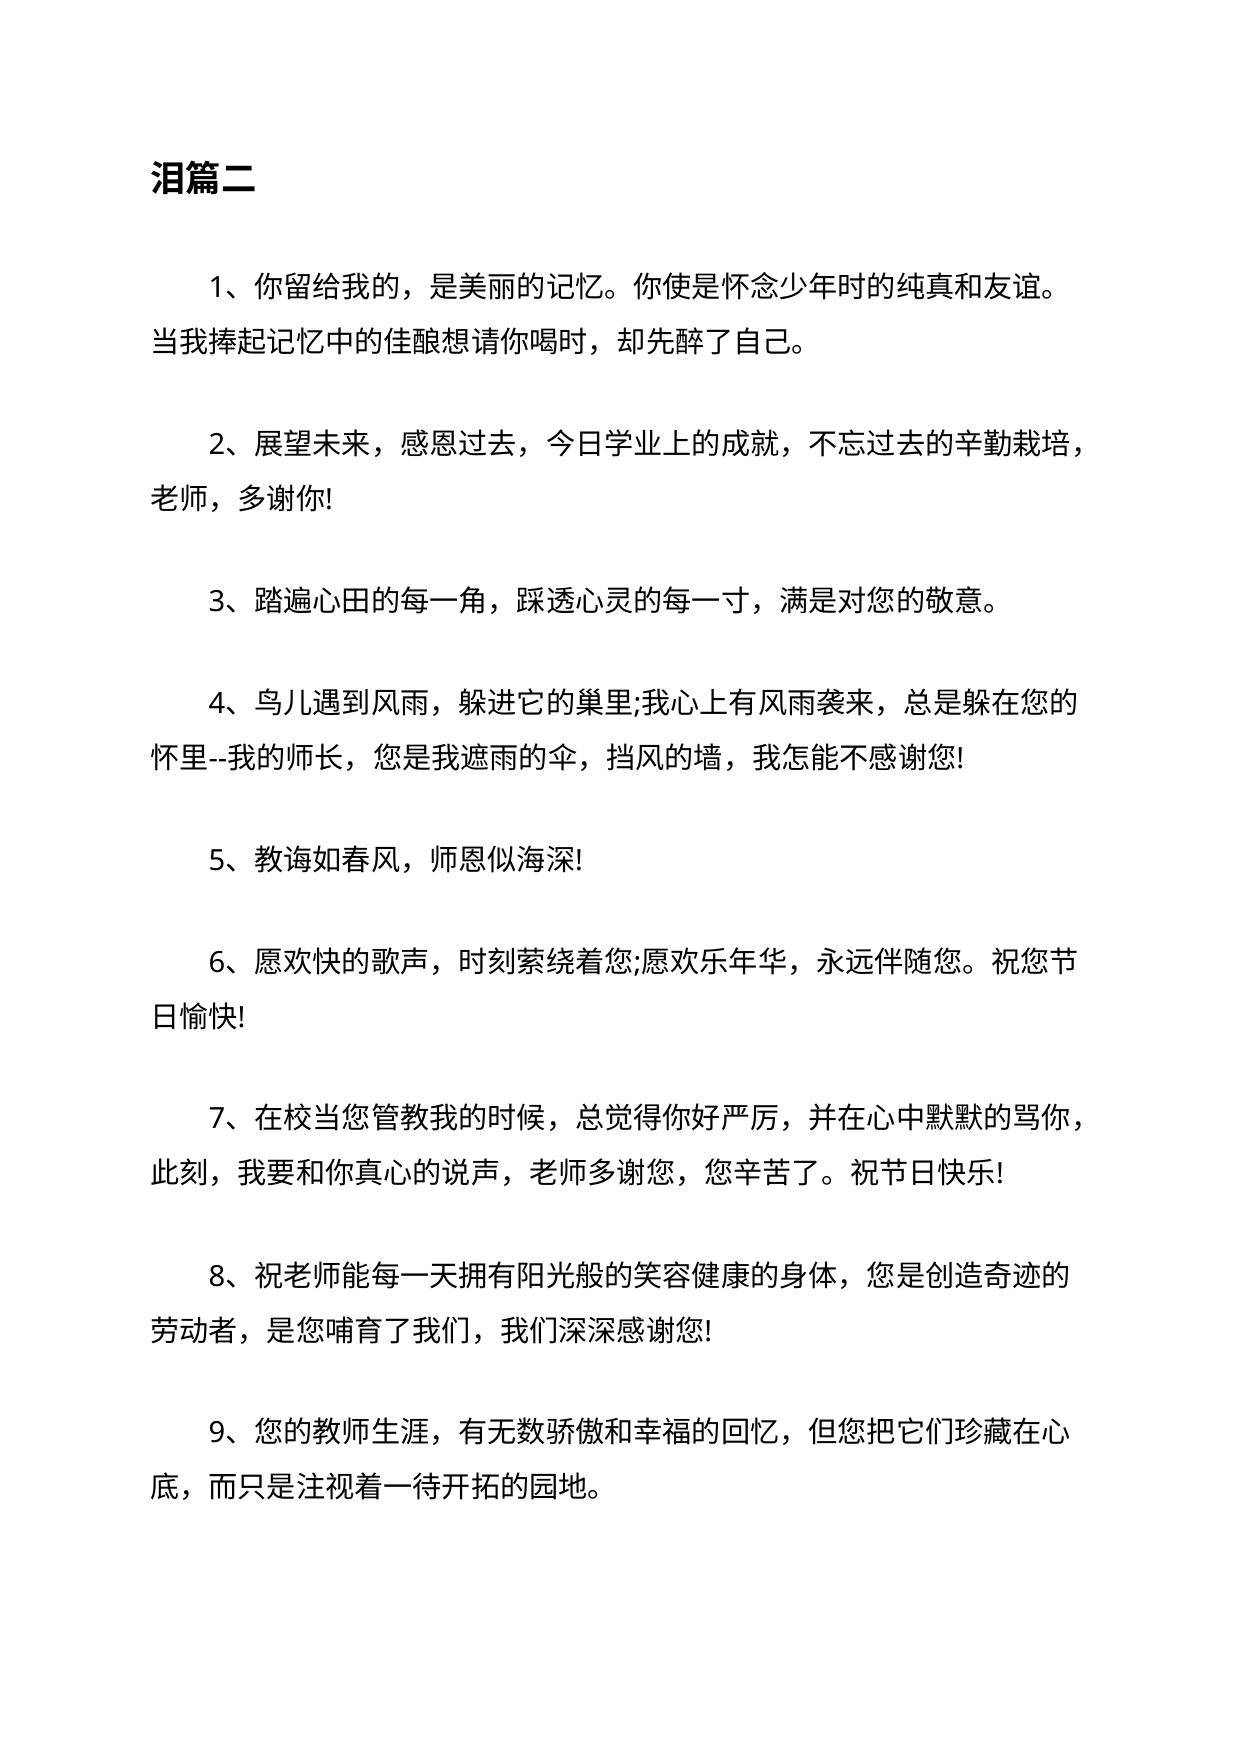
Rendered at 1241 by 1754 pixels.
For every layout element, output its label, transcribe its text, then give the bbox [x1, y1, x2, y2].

text 8、祝老师能每一天拥有阳光般的笑容健康的身体，您是创造奇迹的劳动者，是您哺育了我们，我们深深感谢您! [150, 1252, 1090, 1349]
text 9、您的教师生涯，有无数骄傲和幸福的回忆，但您把它们珍藏在心底，而只是注视着一待开拓的园地。 [150, 1409, 1090, 1506]
text 7、在校当您管教我的时候，总觉得你好严厉，并在心中默默的骂你，此刻，我要和你真心的说声，老师多谢您，您辛苦了。祝节日快乐! [150, 1095, 1090, 1192]
text 4、鸟儿遇到风雨，躲进它的巢里;我心上有风雨袭来，总是躲在您的怀里--我的师长，您是我遮雨的伞，挡风的墙，我怎能不感谢您! [150, 679, 1090, 777]
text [150, 150, 1090, 201]
text 2、展望未来，感恩过去，今日学业上的成就，不忘过去的辛勤栽培，老师，多谢你! [150, 420, 1090, 518]
text 3、踏遍心田的每一角，踩透心灵的每一寸，满是对您的敬意。 [150, 577, 1090, 619]
text 1、你留给我的，是美丽的记忆。你使是怀念少年时的纯真和友谊。当我捧起记忆中的佳酿想请你喝时，却先醉了自己。 [150, 263, 1090, 361]
text 6、愿欢快的歌声，时刻萦绕着您;愿欢乐年华，永远伴随您。祝您节日愉快! [150, 938, 1090, 1036]
text 5、教诲如春风，师恩似海深! [150, 836, 1090, 878]
